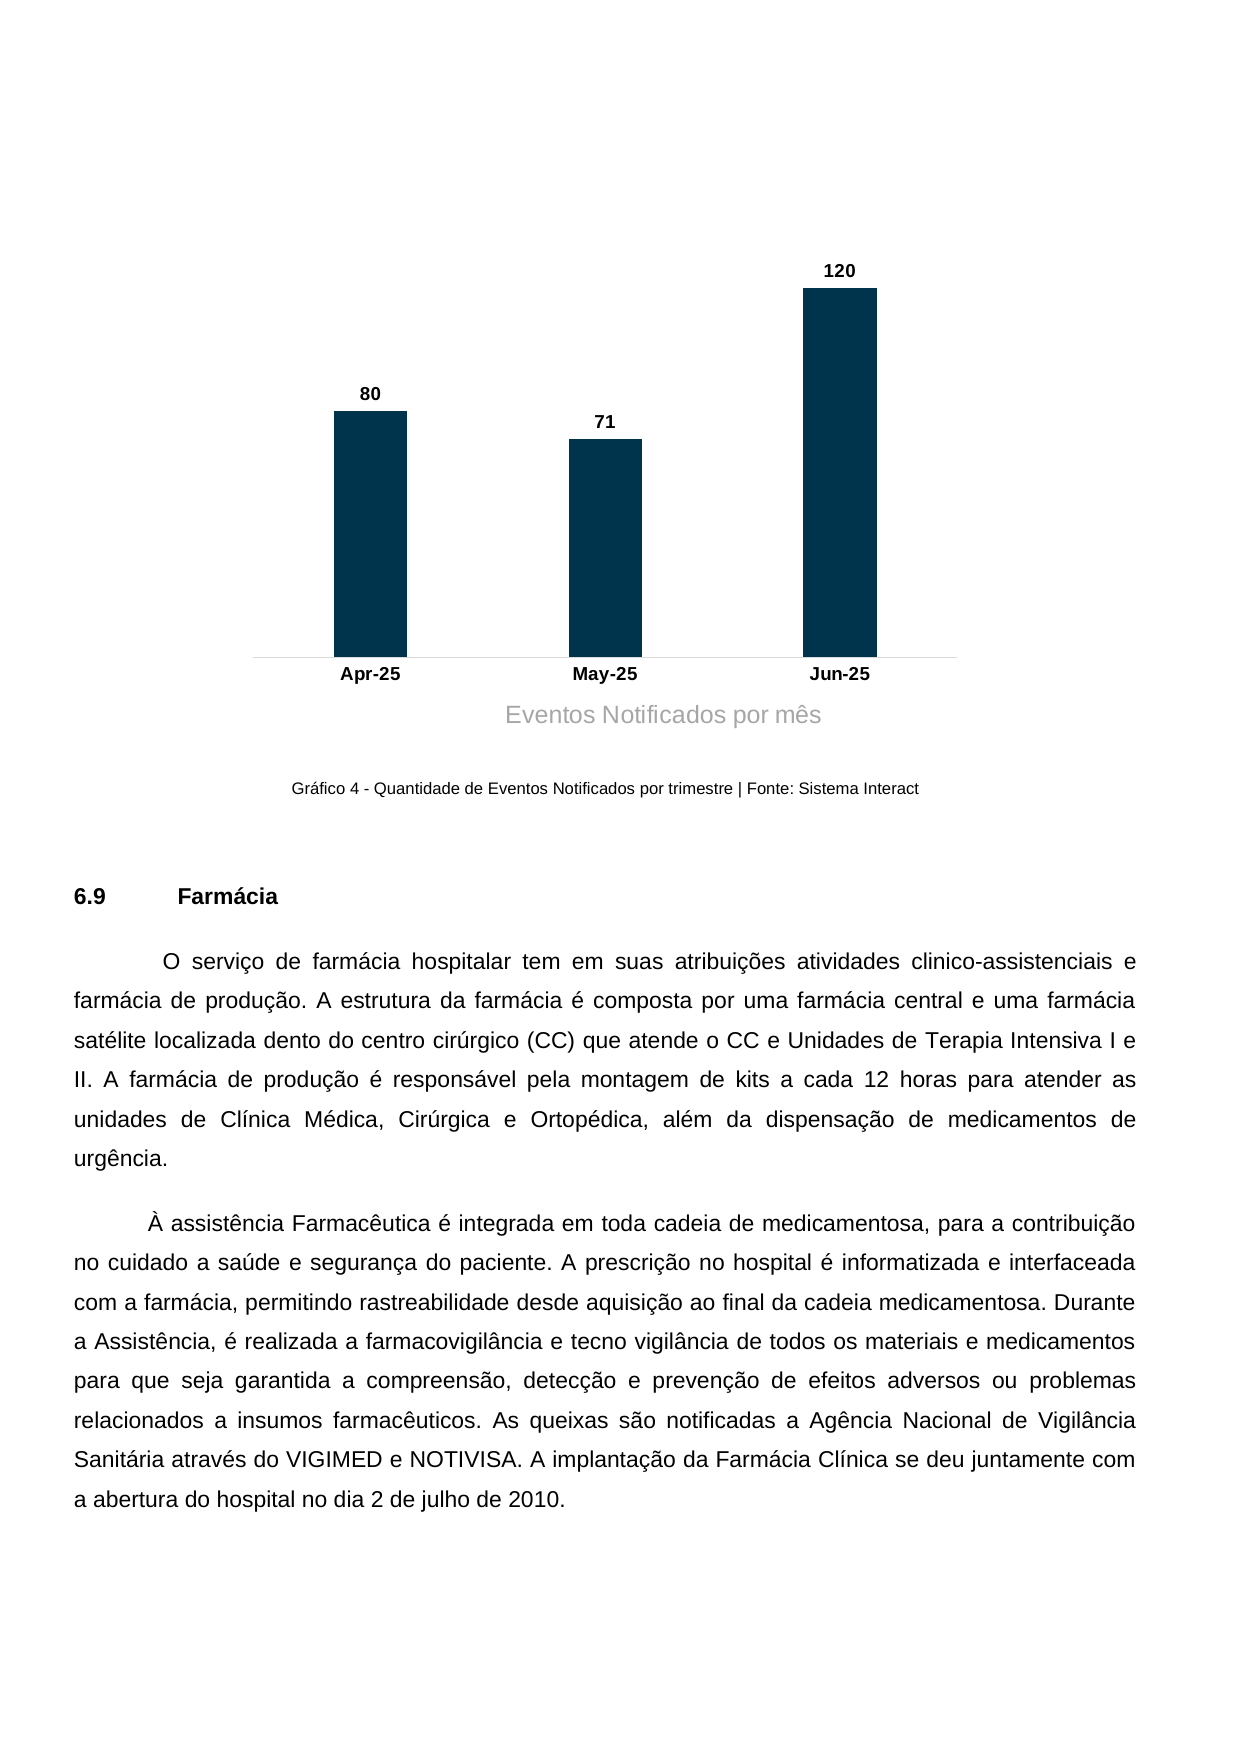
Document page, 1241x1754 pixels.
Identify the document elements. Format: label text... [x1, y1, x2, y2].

text O serviço de farmácia hospitalar tem em suas atribuições atividades clinico-assistenciais e farmácia de produção. A estrutura da farmácia é composta por uma farmácia central e uma farmácia satélite localizada dento do centro cirúrgico (CC) que atende o CC e Unidades de Terapia Intensiva I e II. A farmácia de produção é responsável pela montagem de kits a cada 12 horas para atender as unidades de Clínica Médica, Cirúrgica e Ortopédica, além da dispensação de medicamentos de urgência. [74, 948, 1137, 1171]
text Gráfico 4 - Quantidade de Eventos Notificados por trimestre | Fonte: Sistema Interact [74, 779, 1137, 798]
text À assistência Farmacêutica é integrada em toda cadeia de medicamentosa, para a contribuição no cuidado a saúde e segurança do paciente. A prescrição no hospital é informatizada e interfaceada com a farmácia, permitindo rastreabilidade desde aquisição ao final da cadeia medicamentosa. Durante a Assistência, é realizada a farmacovigilância e tecno vigilância de todos os materiais e medicamentos para que seja garantida a compreensão, detecção e prevenção de efeitos adversos ou problemas relacionados a insumos farmacêuticos. As queixas são notificadas a Agência Nacional de Vigilância Sanitária através do VIGIMED e NOTIVISA. A implantação da Farmácia Clínica se deu juntamente com a abertura do hospital no dia 2 de julho de 2010. [74, 1209, 1137, 1512]
subtitle Farmácia [74, 883, 1137, 909]
